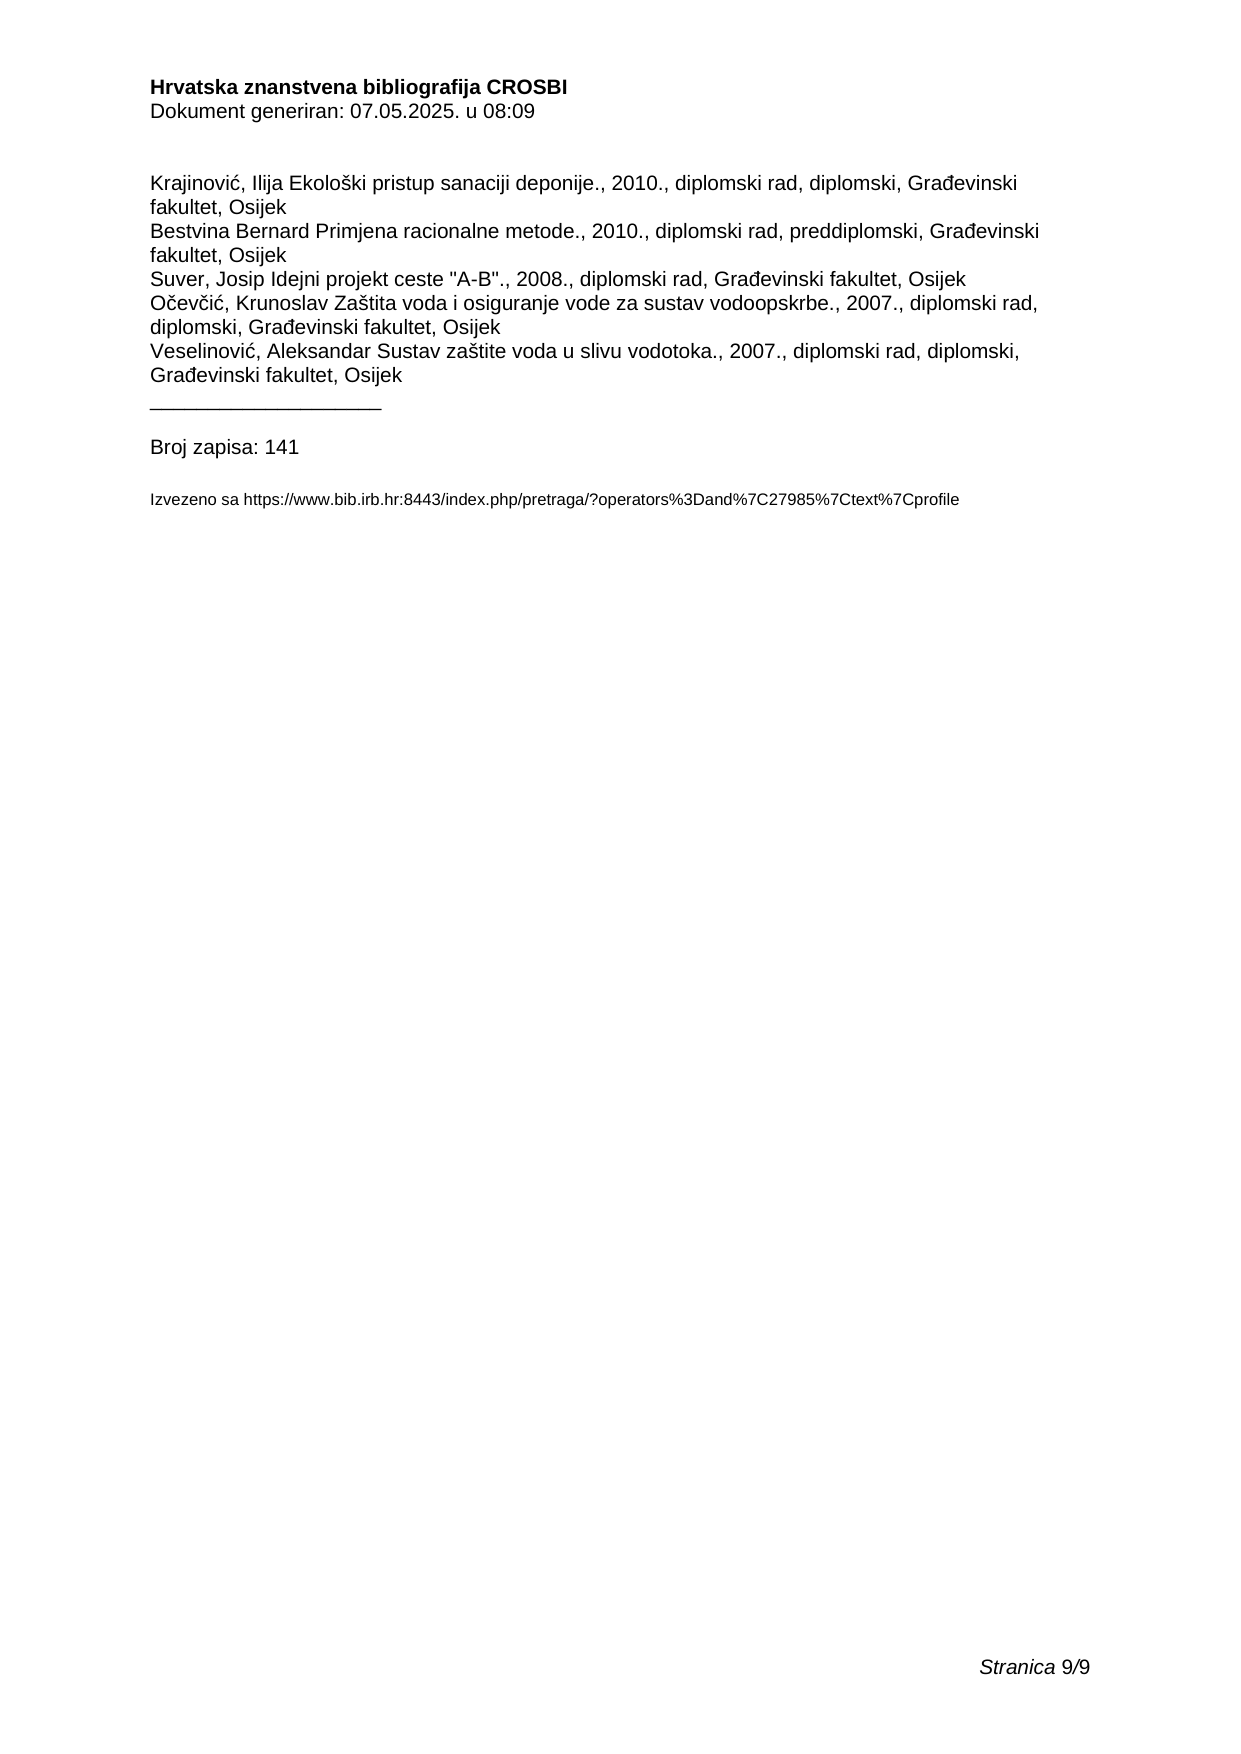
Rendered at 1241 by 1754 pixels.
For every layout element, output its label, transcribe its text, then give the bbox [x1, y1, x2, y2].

text Suver, Josip [150, 267, 1090, 291]
text Očevčić, Krunoslav [150, 291, 1090, 339]
text Izvezeno sa https://www.bib.irb.hr:8443/index.php/pretraga/?operators%3Dand%7C27985%7Ctext%7Cprofile [150, 490, 1090, 509]
text ____________________ [150, 387, 1090, 411]
text Broj zapisa: 141 [150, 434, 1090, 458]
text Bestvina Bernard [150, 219, 1090, 267]
text Veselinović, Aleksandar [150, 339, 1090, 387]
text Krajinović, Ilija [150, 171, 1090, 219]
